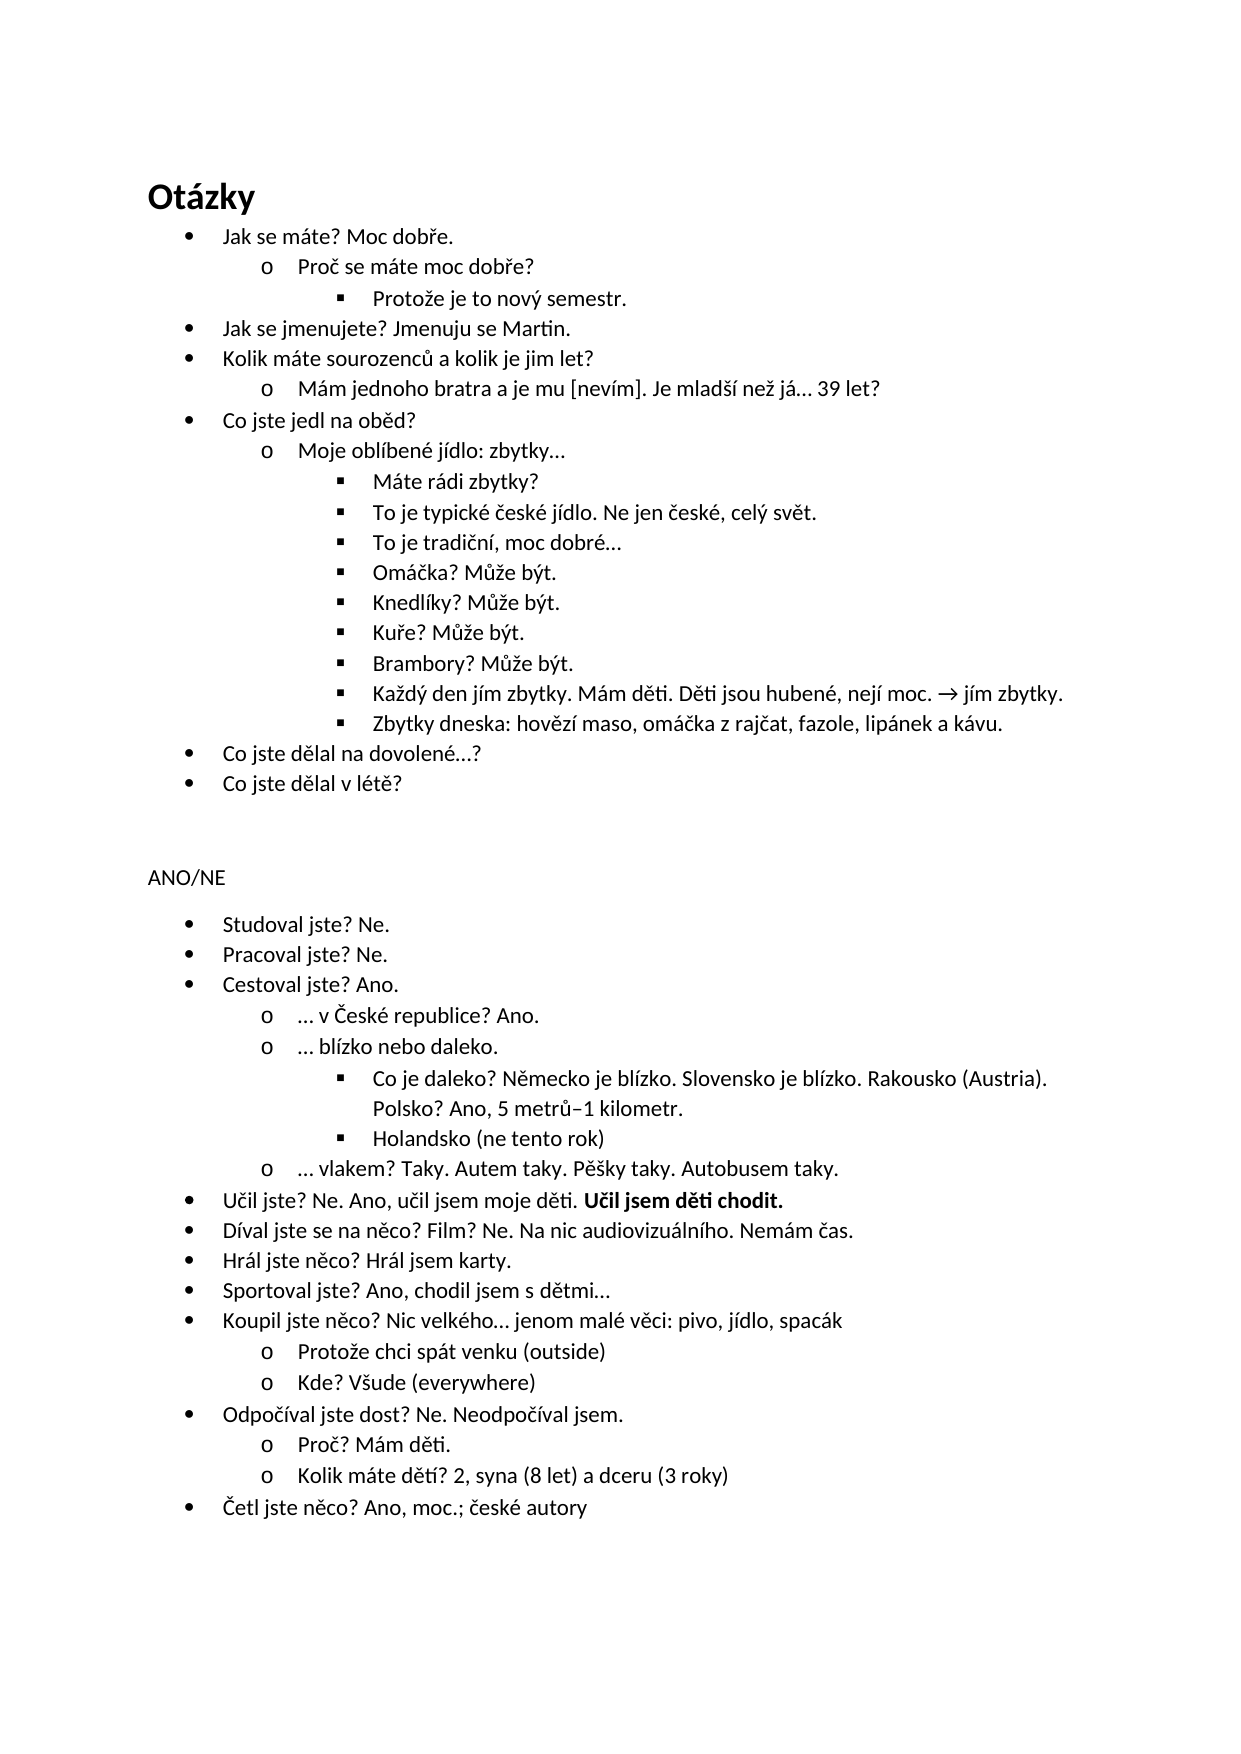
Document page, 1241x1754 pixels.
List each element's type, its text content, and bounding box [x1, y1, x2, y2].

list Co je daleko? Německo je blízko. Slovensko je blízko. Rakousko (Austria). Polsko? Ano, 5 metrů–1 kilometr. [335, 1064, 1093, 1122]
list … blízko nebo daleko. [260, 1032, 1093, 1061]
list … vlakem? Taky. Autem taky. Pěšky taky. Autobusem taky. [260, 1154, 1093, 1183]
list Odpočíval jste dost? Ne. Neodpočíval jsem. [185, 1400, 1093, 1428]
list Co jste jedl na oběd? [185, 406, 1093, 434]
list Každý den jím zbytky. Mám děti. Děti jsou hubené, nejí moc. → jím zbytky. [335, 679, 1093, 707]
list Mám jednoho bratra a je mu [nevím]. Je mladší než já… 39 let? [260, 374, 1093, 403]
list To je tradiční, moc dobré… [335, 528, 1093, 556]
list Co jste dělal na dovolené…? [185, 739, 1093, 767]
list Proč se máte moc dobře? [260, 252, 1093, 281]
text ANO/NE [148, 863, 1093, 891]
list Četl jste něco? Ano, moc.; české autory [185, 1493, 1093, 1521]
list Proč? Mám děti. [260, 1430, 1093, 1459]
list Protože je to nový semestr. [335, 284, 1093, 312]
list Zbytky dneska: hovězí maso, omáčka z rajčat, fazole, lipánek a kávu. [335, 709, 1093, 737]
list Holandsko (ne tento rok) [335, 1124, 1093, 1152]
list Kuře? Může být. [335, 618, 1093, 647]
list Hrál jste něco? Hrál jsem karty. [185, 1246, 1093, 1274]
subtitle Otázky [148, 173, 1093, 218]
list Kolik máte dětí? 2, syna (8 let) a dceru (3 roky) [260, 1461, 1093, 1491]
list Pracoval jste? Ne. [185, 940, 1093, 968]
list To je typické české jídlo. Ne jen české, celý svět. [335, 498, 1093, 526]
list Moje oblíbené jídlo: zbytky… [260, 436, 1093, 465]
list Omáčka? Může být. [335, 558, 1093, 586]
list Koupil jste něco? Nic velkého… jenom malé věci: pivo, jídlo, spacák [185, 1307, 1093, 1335]
list Cestoval jste? Ano. [185, 971, 1093, 999]
list Kolik máte sourozenců a kolik je jim let? [185, 344, 1093, 372]
list Protože chci spát venku (outside) [260, 1337, 1093, 1366]
list Díval jste se na něco? Film? Ne. Na nic audiovizuálního. Nemám čas. [185, 1216, 1093, 1244]
list Jak se jmenujete? Jmenuju se Martin. [185, 314, 1093, 342]
list Brambory? Může být. [335, 649, 1093, 677]
list Učil jste? Ne. Ano, učil jsem moje děti. Učil jsem děti chodit. [185, 1186, 1093, 1214]
list Studoval jste? Ne. [185, 910, 1093, 938]
list … v České republice? Ano. [260, 1001, 1093, 1030]
list Kde? Všude (everywhere) [260, 1368, 1093, 1397]
list Co jste dělal v létě? [185, 769, 1093, 798]
list Máte rádi zbytky? [335, 467, 1093, 496]
list Knedlíky? Může být. [335, 588, 1093, 616]
list Jak se máte? Moc dobře. [185, 222, 1093, 250]
list Sportoval jste? Ano, chodil jsem s dětmi… [185, 1276, 1093, 1304]
